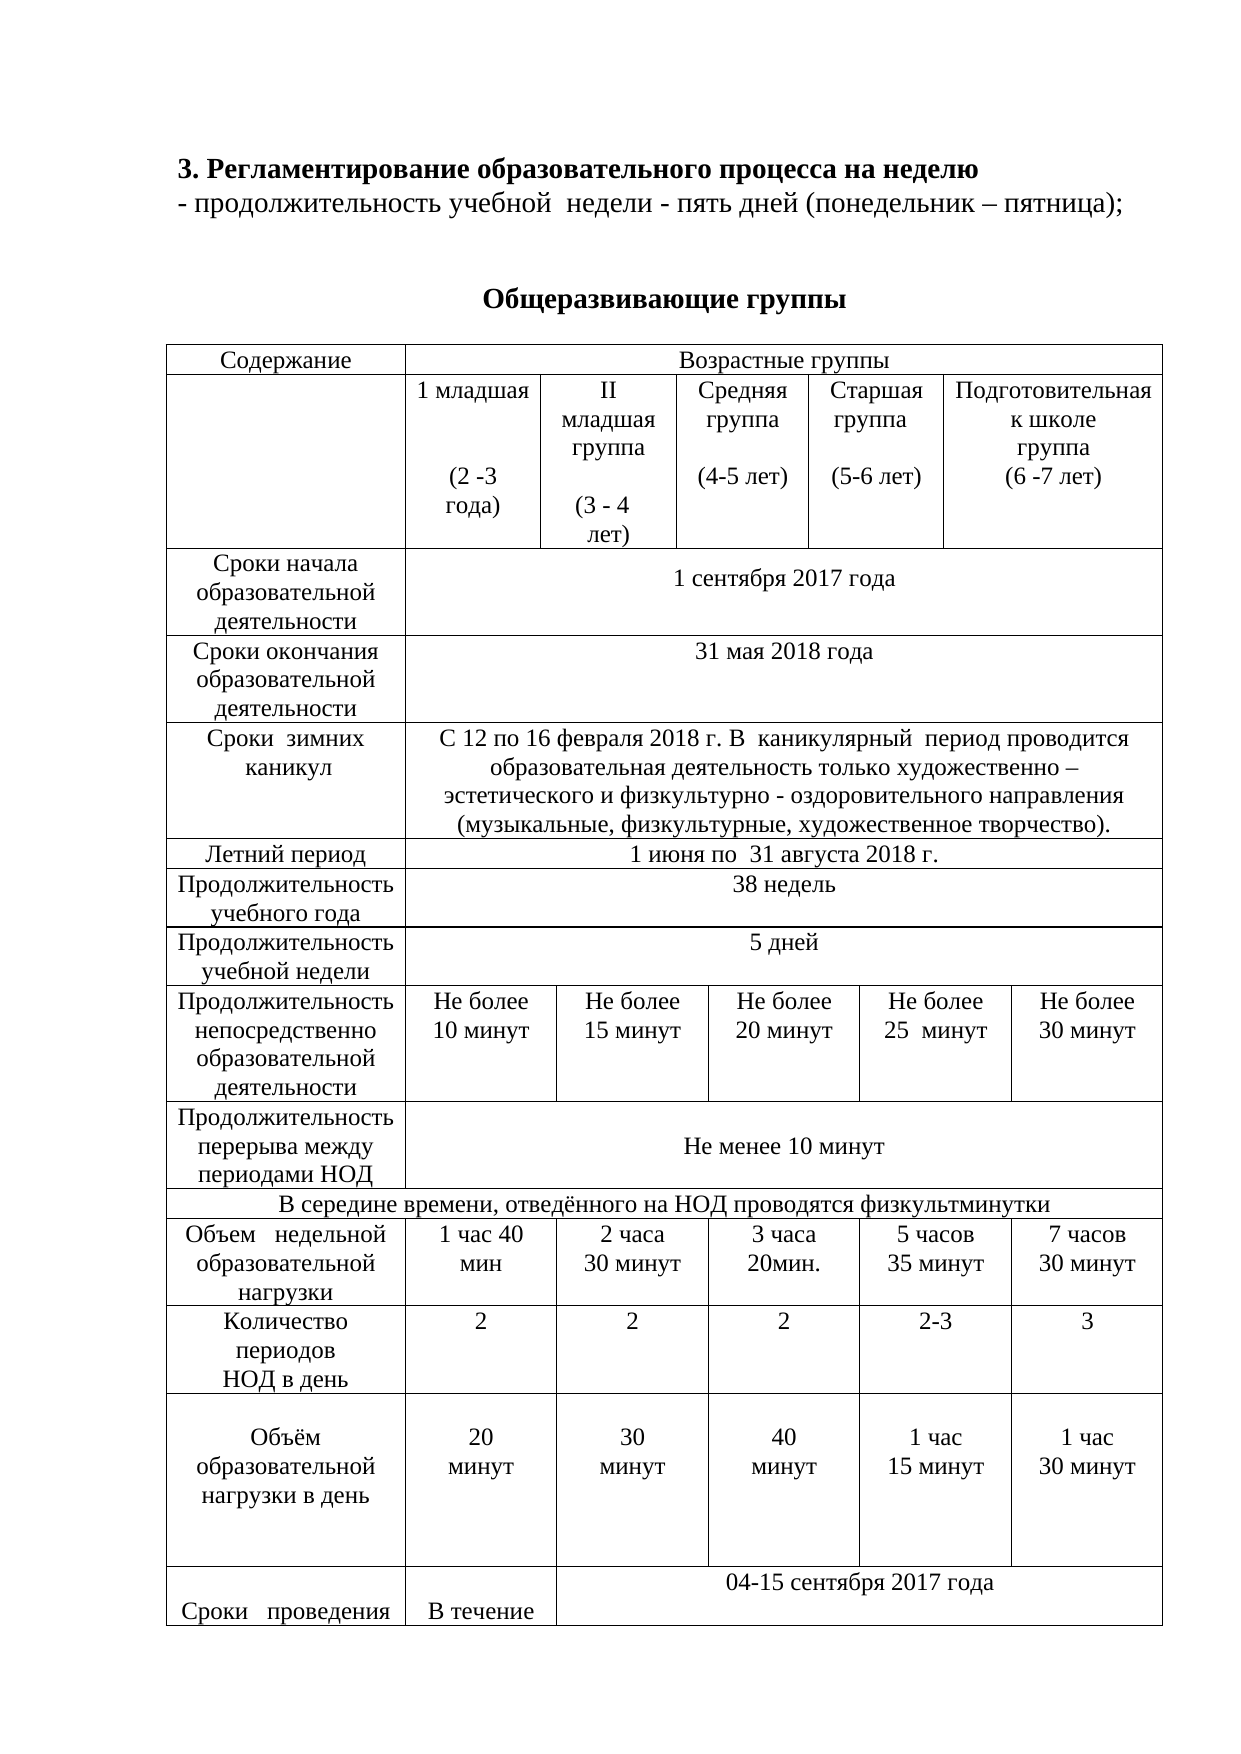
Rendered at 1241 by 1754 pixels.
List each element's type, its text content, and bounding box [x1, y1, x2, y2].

table_cell 38 недель [406, 869, 1162, 926]
table_cell 31 мая 2018 года [406, 636, 1162, 722]
table_cell Количество периодов НОД в день [167, 1306, 405, 1393]
table_cell 1 час 15 минут [860, 1394, 1011, 1566]
table_cell Летний период [167, 839, 405, 868]
table_cell 1 сентября 2017 года [406, 549, 1162, 635]
table_cell Сроки зимних каникул [167, 723, 405, 838]
text Общеразвивающие группы [177, 281, 1152, 315]
table_cell Не более 15 минут [557, 986, 708, 1101]
table_cell Не более 30 минут [1012, 986, 1162, 1101]
table_cell 3 [1012, 1306, 1162, 1393]
table_cell Средняя группа (4-5 лет) [677, 375, 808, 547]
table_cell 7 часов 30 минут [1012, 1219, 1162, 1305]
table_cell 30 минут [557, 1394, 708, 1566]
table_cell 2-3 [860, 1306, 1011, 1393]
table_cell Не более 25 минут [860, 986, 1011, 1101]
table_cell Старшая группа (5-6 лет) [809, 375, 943, 547]
table_cell Не менее 10 минут [406, 1102, 1162, 1188]
table_cell 5 дней [406, 928, 1162, 985]
table_cell Объём образовательной нагрузки в день [167, 1394, 405, 1566]
table_cell II младшая группа (3 - 4 лет) [541, 375, 676, 547]
table_cell 1 час 30 минут [1012, 1394, 1162, 1566]
table_cell 20 минут [406, 1394, 556, 1566]
table_cell С 12 по 16 февраля 2018 г. В каникулярный период проводится образовательная деятельность только художественно – эстетического и физкультурно - оздоровительного направления (музыкальные, физкультурные, художественное творчество). [406, 723, 1162, 838]
table_cell 3 часа 20мин. [709, 1219, 859, 1305]
table_cell 2 часа 30 минут [557, 1219, 708, 1305]
table_cell 40 минут [709, 1394, 859, 1566]
table_cell Продолжительность перерыва между периодами НОД [167, 1102, 405, 1188]
table_cell Не более 20 минут [709, 986, 859, 1101]
table_cell Сроки начала образовательной деятельности [167, 549, 405, 635]
table_cell Подготовительная к школе группа (6 -7 лет) [944, 375, 1162, 547]
table_cell Продолжительность непосредственно образовательной деятельности [167, 986, 405, 1101]
table_cell 1 младшая (2 -3 года) [406, 375, 540, 547]
table_cell Не более 10 минут [406, 986, 556, 1101]
table_cell Сроки окончания образовательной деятельности [167, 636, 405, 722]
table_cell 2 [557, 1306, 708, 1393]
text 3. Регламентирование образовательного процесса на неделю [177, 152, 1152, 185]
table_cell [167, 1567, 405, 1625]
table_cell 5 часов 35 минут [860, 1219, 1011, 1305]
table_cell 2 [709, 1306, 859, 1393]
table_cell 2 [406, 1306, 556, 1393]
table_cell Объем недельной образовательной нагрузки [167, 1219, 405, 1305]
text - продолжительность учебной недели - пять дней (понедельник – пятница); [177, 185, 1152, 219]
table_cell [167, 375, 405, 547]
table_cell Продолжительность учебной недели [167, 928, 405, 985]
table_cell 04-15 сентября 2017 года [557, 1567, 1162, 1625]
table_header Содержание [167, 345, 405, 374]
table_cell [406, 1567, 556, 1625]
table_cell 1 июня по 31 августа 2018 г. [406, 839, 1162, 868]
table_cell 1 час 40 мин [406, 1219, 556, 1305]
table_cell В середине времени, отведённого на НОД проводятся физкультминутки [167, 1189, 1162, 1218]
table_header Возрастные группы [406, 345, 1162, 374]
table_cell Продолжительность учебного года [167, 869, 405, 926]
